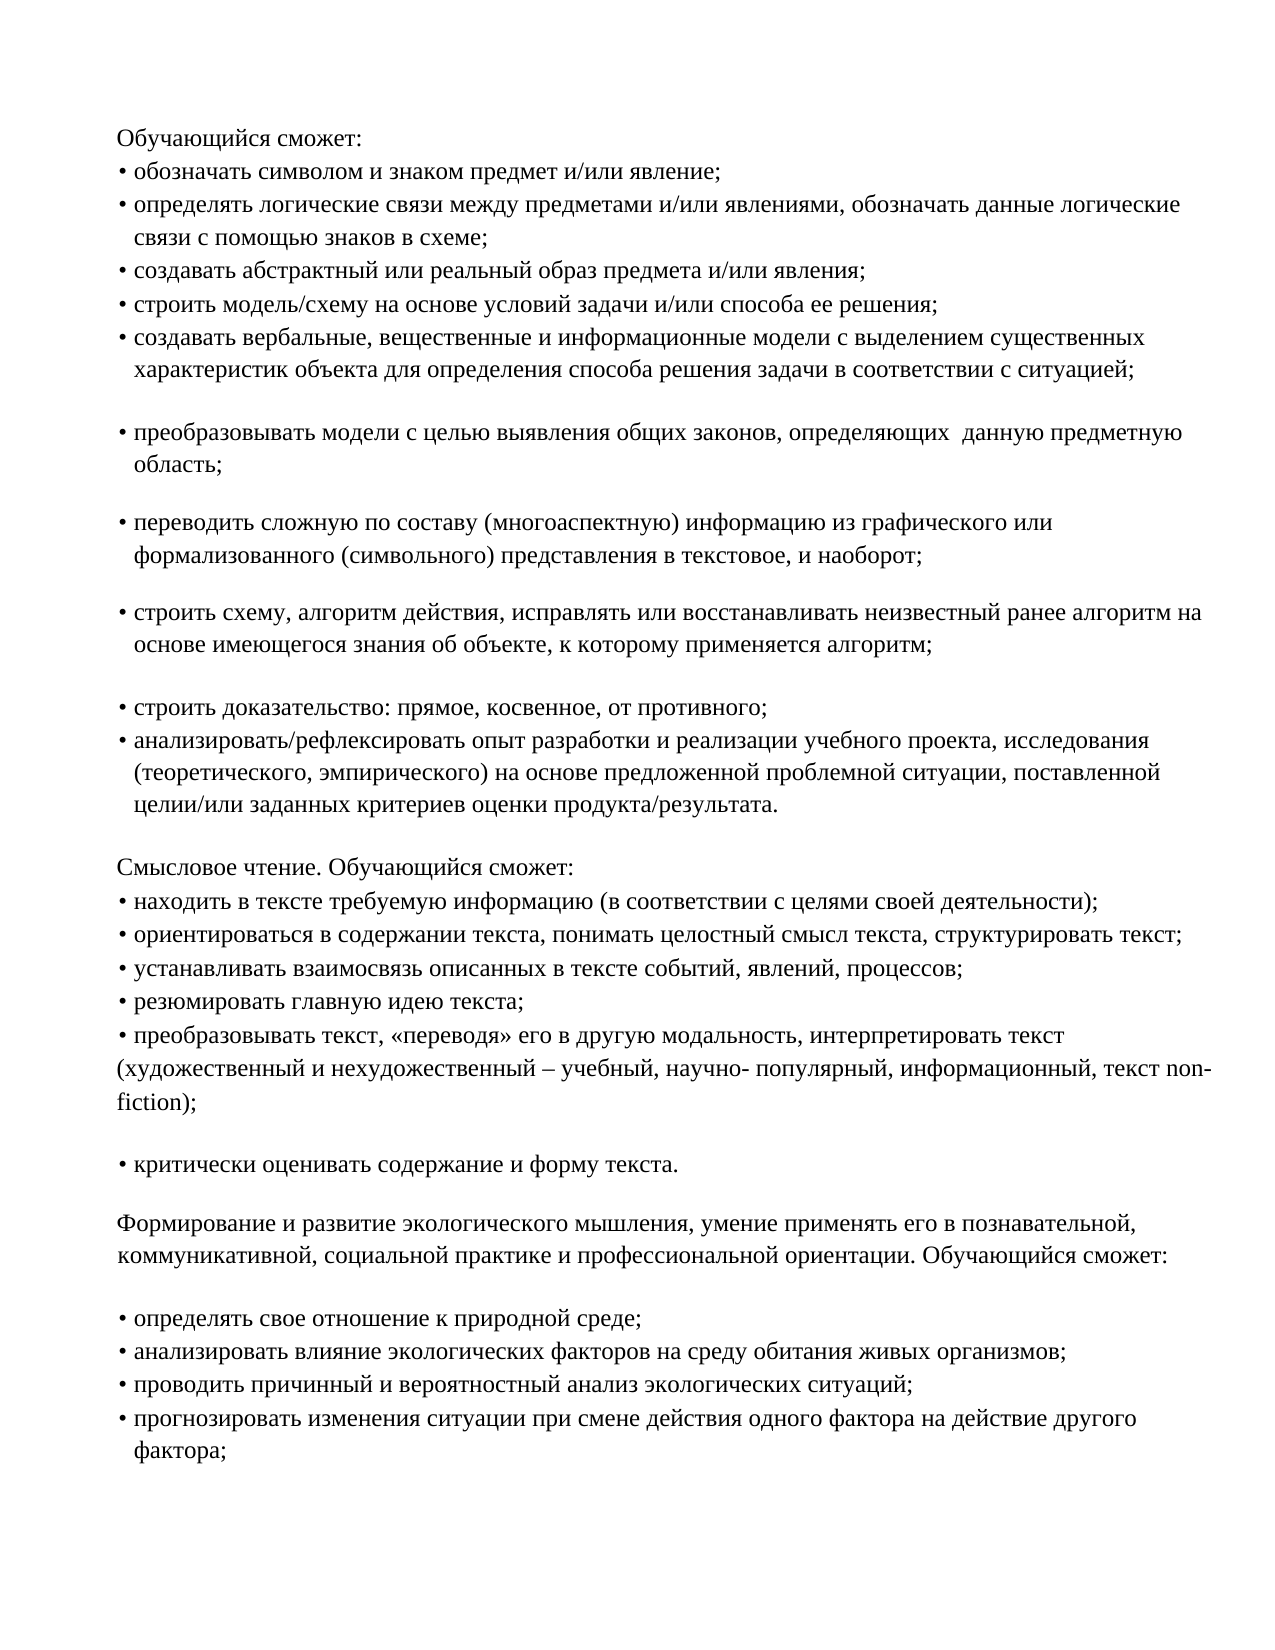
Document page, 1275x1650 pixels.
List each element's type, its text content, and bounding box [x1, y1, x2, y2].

list проводить причинный и вероятностный анализ экологических ситуаций; [118, 1369, 1221, 1398]
list анализировать влияние экологических факторов на среду обитания живых организмов; [118, 1336, 1221, 1365]
list устанавливать взаимосвязь описанных в тексте событий, явлений, процессов; [118, 953, 1221, 982]
text Формирование и развитие экологического мышления, умение применять его в познавательной, коммуникативной, социальной практике и профессиональной ориентации. Обучающийся сможет: [116, 1208, 1221, 1268]
list создавать вербальные, вещественные и информационные модели с выделением существенных характеристик объекта для определения способа решения задачи в соответствии с ситуацией; [118, 322, 1221, 383]
list резюмировать главную идею текста; [118, 986, 1221, 1015]
list строить доказательство: прямое, косвенное, от противного; [118, 692, 1221, 721]
list анализировать/рефлексировать опыт разработки и реализации учебного проекта, исследования (теоретического, эмпирического) на основе предложенной проблемной ситуации, поставленной целии/или заданных критериев оценки продукта/результата. [118, 725, 1221, 818]
list находить в тексте требуемую информацию (в соответствии с целями своей деятельности); [118, 886, 1221, 915]
list прогнозировать изменения ситуации при смене действия одного фактора на действие другого фактора; [118, 1403, 1221, 1464]
list переводить сложную по составу (многоаспектную) информацию из графического или формализованного (символьного) представления в текстовое, и наоборот; [118, 507, 1221, 568]
list строить модель/схему на основе условий задачи и/или способа ее решения; [118, 289, 1221, 317]
list определять свое отношение к природной среде; [118, 1303, 1221, 1331]
text fiction); [116, 1087, 1221, 1115]
list преобразовывать модели с целью выявления общих законов, определяющих данную предметную область; [118, 417, 1221, 478]
text Смысловое чтение. Обучающийся сможет: [116, 852, 1221, 881]
list ориентироваться в содержании текста, понимать целостный смысл текста, структурировать текст; [118, 919, 1221, 948]
text Обучающийся сможет: [116, 123, 1221, 151]
list создавать абстрактный или реальный образ предмета и/или явления; [118, 255, 1221, 284]
list критически оценивать содержание и форму текста. [118, 1149, 1221, 1178]
list строить схему, алгоритм действия, исправлять или восстанавливать неизвестный ранее алгоритм на основе имеющегося знания об объекте, к которому применяется алгоритм; [118, 597, 1221, 658]
list преобразовывать текст, «переводя» его в другую модальность, интерпретировать текст [118, 1020, 1221, 1048]
list обозначать символом и знаком предмет и/или явление; [118, 156, 1221, 185]
list определять логические связи между предметами и/или явлениями, обозначать данные логические связи с помощью знаков в схеме; [118, 189, 1221, 251]
text (художественный и нехудожественный – учебный, научно- популярный, информационный, текст non- [116, 1053, 1221, 1082]
